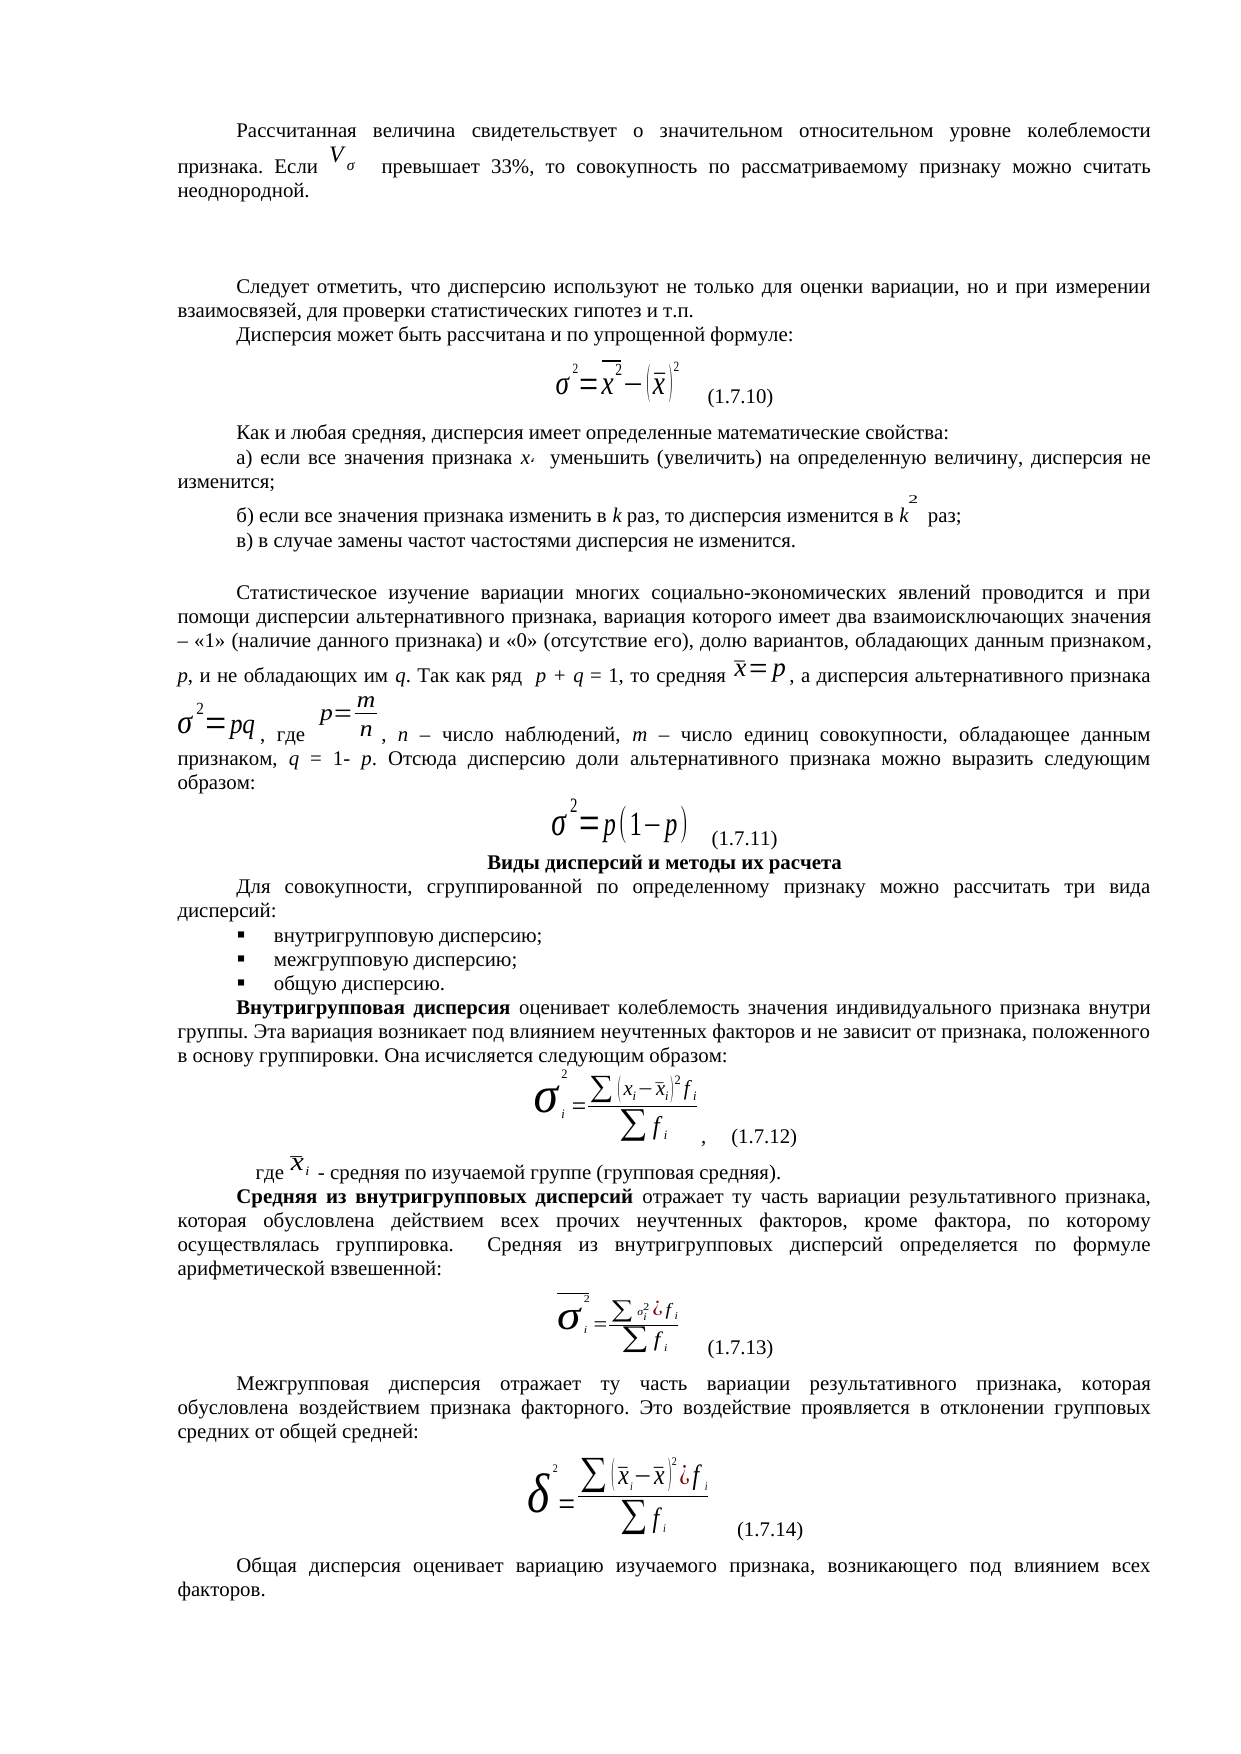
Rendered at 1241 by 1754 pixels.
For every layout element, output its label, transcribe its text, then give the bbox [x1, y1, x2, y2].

text Внутригрупповая дисперсия оценивает колеблемость значения индивидуального признака внутри группы. Эта вариация возникает под влиянием неучтенных факторов и не зависит от признака, положенного в основу группировки. Она исчисляется следующим образом: [177, 995, 1152, 1067]
text где - средняя по изучаемой группе (групповая средняя). [177, 1148, 1152, 1184]
text Рассчитанная величина свидетельствует о значительном относительном уровне колеблемости признака. Если превышает 33%, то совокупность по рассматриваемому признаку можно считать неоднородной. [177, 118, 1152, 202]
text (1.7.13) [177, 1292, 1152, 1359]
list межгрупповую дисперсию; [236, 947, 1152, 971]
text Межгрупповая дисперсия отражает ту часть вариации результативного признака, которая обусловлена воздействием признака факторного. Это воздействие проявляется в отклонении групповых средних от общей средней: [177, 1371, 1152, 1443]
text Виды дисперсий и методы их расчета [177, 850, 1152, 874]
text в) в случае замены частот частостями дисперсия не изменится. [177, 527, 1152, 552]
text Для совокупности, сгруппированной по определенному признаку можно рассчитать три вида дисперсий: [177, 874, 1152, 922]
list внутригрупповую дисперсию; [236, 922, 1152, 947]
text (1.7.10) [177, 358, 1152, 408]
text Общая дисперсия оценивает вариацию изучаемого признака, возникающего под влиянием всех факторов. [177, 1553, 1152, 1601]
text б) если все значения признака изменить в k раз, то дисперсия изменится в k раз; [177, 493, 1152, 527]
text а) если все значения признака х уменьшить (увеличить) на определенную величину, дисперсия не изменится; [177, 444, 1152, 493]
text Следует отметить, что дисперсию используют не только для оценки вариации, но и при измерении взаимосвязей, для проверки статистических гипотез и т.п. [177, 274, 1152, 322]
text Как и любая средняя, дисперсия имеет определенные математические свойства: [177, 420, 1152, 444]
text (1.7.11) [177, 794, 1152, 850]
text (1.7.14) [177, 1455, 1152, 1541]
text Дисперсия может быть рассчитана и по упрощенной формуле: [177, 322, 1152, 346]
text Средняя из внутригрупповых дисперсий отражает ту часть вариации результативного признака, которая обусловлена действием всех прочих неучтенных факторов, кроме фактора, по которому осуществлялась группировка. Средняя из внутригрупповых дисперсий определяется по формуле арифметической взвешенной: [177, 1184, 1152, 1280]
text Статистическое изучение вариации многих социально-экономических явлений проводится и при помощи дисперсии альтернативного признака, вариация которого имеет два взаимоисключающих значения – «1» (наличие данного признака) и «0» (отсутствие его), долю вариантов, обладающих данным признаком, р, и не обладающих им q. Так как ряд р + q = 1, то средняя , а дисперсия альтернативного признака , где , n – число наблюдений, m – число единиц совокупности, обладающее данным признаком, q = 1- р. Отсюда дисперсию доли альтернативного признака можно выразить следующим образом: [177, 580, 1152, 794]
text , (1.7.12) [177, 1067, 1152, 1148]
list общую дисперсию. [236, 971, 1152, 995]
